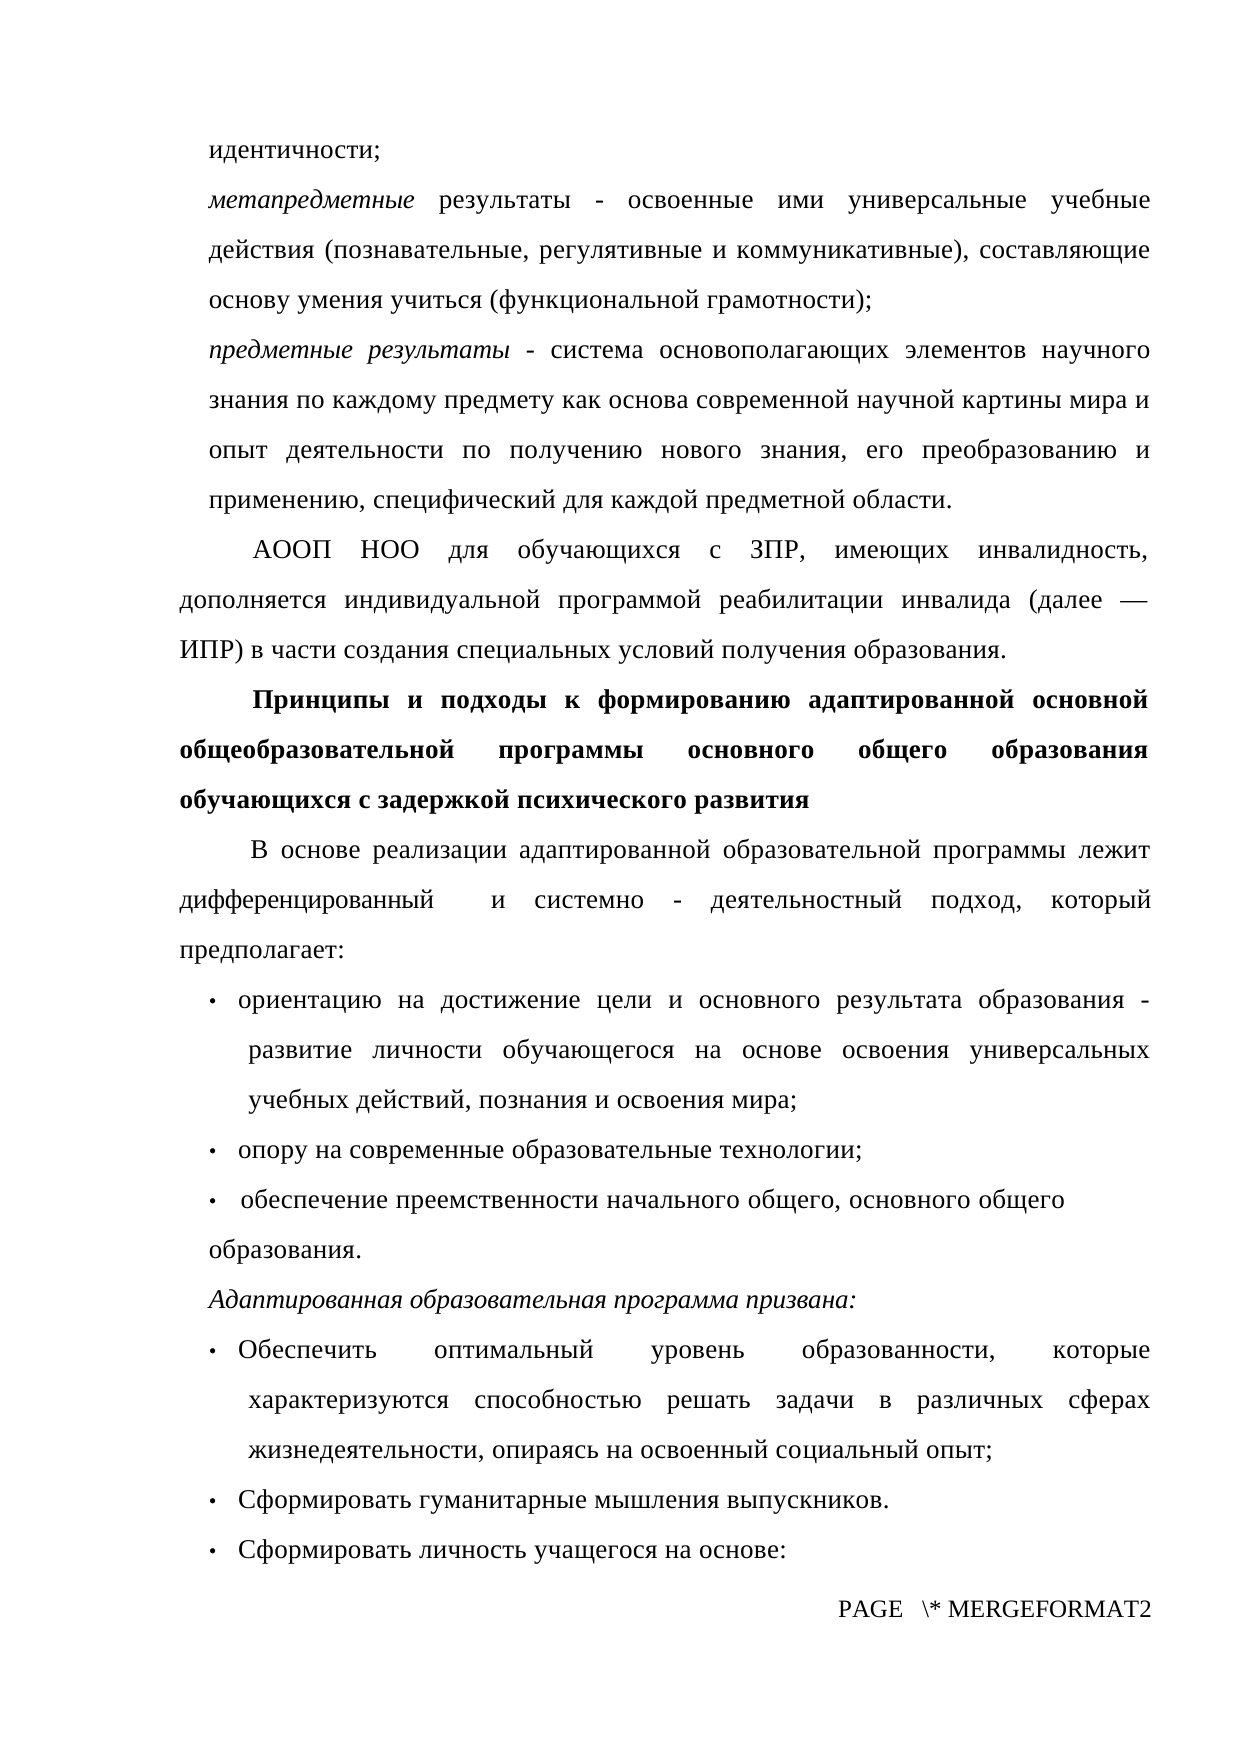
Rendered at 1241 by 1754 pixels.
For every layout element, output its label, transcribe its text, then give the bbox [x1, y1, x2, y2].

list ориентацию на достижение цели и основного результата образования - развитие личности обучающегося на основе освоения универсальных учебных действий, познания и освоения мира; [208, 968, 1152, 1118]
list обеспечение преемственности начального общего, основного общего образования. [208, 1168, 1066, 1268]
text В основе реализации адаптированной образовательной программы лежит дифференцированный и системно - деятельностный подход, который предполагает: [179, 818, 1152, 968]
text Принципы и подходы к формированию адаптированной основной общеобразовательной программы основного общего образования обучающихся с задержкой психического развития [179, 668, 1149, 818]
text Адаптированная образовательная программа призвана: [208, 1268, 1066, 1318]
list Обеспечить оптимальный уровень образованности, которые характеризуются способностью решать задачи в различных сферах жизнедеятельности, опираясь на освоенный социальный опыт; [208, 1318, 1152, 1468]
text метапредметные результаты - освоенные ими универсальные учебные действия (познавательные, регулятивные и коммуникативные), составляющие основу умения учиться (функциональной грамотности); [208, 168, 1152, 318]
text АООП НОО для обучающихся с ЗПР, имеющих инвалидность, дополняется индивидуальной программой реабилитации инвалида (далее — ИПР) в части создания специальных условий получения образования. [179, 518, 1149, 668]
list Сформировать гуманитарные мышления выпускников. [208, 1468, 1152, 1518]
list Сформировать личность учащегося на основе: [208, 1518, 1152, 1568]
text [208, 118, 1152, 168]
list опору на современные образовательные технологии; [208, 1118, 1152, 1168]
text предметные результаты - система основополагающих элементов научного знания по каждому предмету как основа современной научной картины мира и опыт деятельности по получению нового знания, его преобразованию и применению, специфический для каждой предметной области. [208, 318, 1152, 518]
